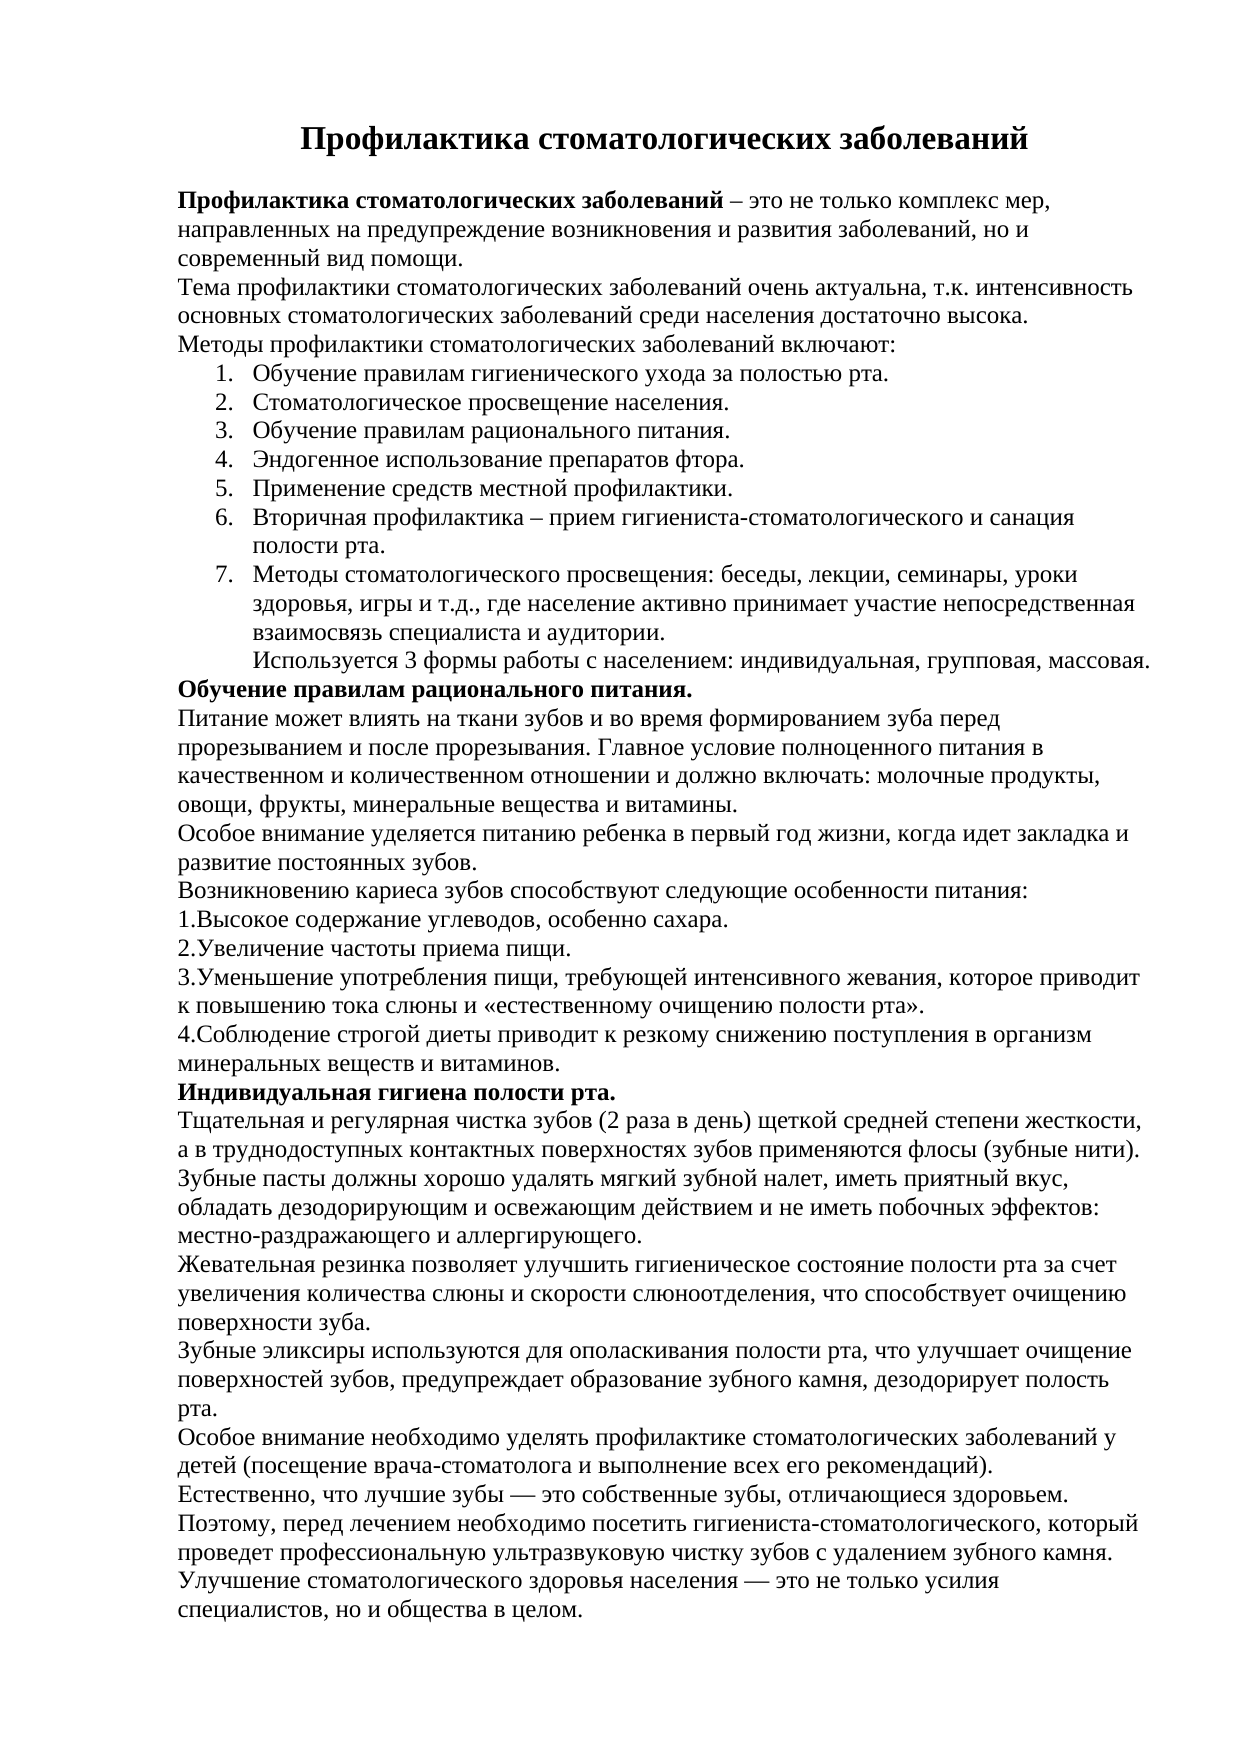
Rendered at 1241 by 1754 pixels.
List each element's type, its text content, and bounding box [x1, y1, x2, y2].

text Естественно, что лучшие зубы — это собственные зубы, отличающиеся здоровьем. Поэтому, перед лечением необходимо посетить гигиениста-стоматологического, который проведет профессиональную ультразвуковую чистку зубов с удалением зубного камня. [177, 1479, 1152, 1566]
list Обучение правилам гигиенического ухода за полостью рта. [215, 358, 1152, 387]
text Тема профилактики стоматологических заболеваний очень актуальна, т.к. интенсивность основных стоматологических заболеваний среди населения достаточно высока. [177, 272, 1152, 329]
text Обучение правилам рационального питания. [177, 674, 1152, 703]
text Тщательная и регулярная чистка зубов (2 раза в день) щеткой средней степени жесткости, а в труднодоступных контактных поверхностях зубов применяются флосы (зубные нити). [177, 1106, 1152, 1163]
text Питание может влиять на ткани зубов и во время формированием зуба перед прорезыванием и после прорезывания. Главное условие полноценного питания в качественном и количественном отношении и должно включать: молочные продукты, овощи, фрукты, минеральные вещества и витамины. [177, 703, 1152, 818]
text Зубные пасты должны хорошо удалять мягкий зубной налет, иметь приятный вкус, обладать дезодорирующим и освежающим действием и не иметь побочных эффектов: местно-раздражающего и аллергирующего. [177, 1163, 1152, 1249]
text Улучшение стоматологического здоровья населения — это не только усилия специалистов, но и общества в целом. [177, 1566, 1152, 1623]
list Эндогенное использование препаратов фтора. [215, 444, 1152, 473]
text Особое внимание уделяется питанию ребенка в первый год жизни, когда идет закладка и развитие постоянных зубов. [177, 818, 1152, 876]
list Применение средств местной профилактики. [215, 473, 1152, 502]
text Возникновению кариеса зубов способствуют следующие особенности питания: 1.Высокое содержание углеводов, особенно сахара. 2.Увеличение частоты приема пищи. 3.Уменьшение употребления пищи, требующей интенсивного жевания, которое приводит к повышению тока слюны и «естественному очищению полости рта». 4.Соблюдение строгой диеты приводит к резкому снижению поступления в организм минеральных веществ и витаминов. [177, 876, 1152, 1077]
list Вторичная профилактика – прием гигиениста-стоматологического и санация полости рта. [215, 502, 1152, 559]
text Жевательная резинка позволяет улучшить гигиеническое состояние полости рта за счет увеличения количества слюны и скорости слюноотделения, что способствует очищению поверхности зуба. [177, 1249, 1152, 1336]
list Стоматологическое просвещение населения. [215, 387, 1152, 416]
text Профилактика стоматологических заболеваний – это не только комплекс мер, направленных на предупреждение возникновения и развития заболеваний, но и современный вид помощи. [177, 186, 1152, 272]
text Методы профилактики стоматологических заболеваний включают: [177, 329, 1152, 358]
list Обучение правилам рационального питания. [215, 416, 1152, 444]
text Индивидуальная гигиена полости рта. [177, 1077, 1152, 1106]
text Профилактика стоматологических заболеваний [177, 118, 1152, 156]
list Методы стоматологического просвещения: беседы, лекции, семинары, уроки здоровья, игры и т.д., где население активно принимает участие непосредственная взаимосвязь специалиста и аудитории. Используется 3 формы работы с населением: индивидуальная, групповая, массовая. [215, 559, 1152, 674]
text Особое внимание необходимо уделять профилактике стоматологических заболеваний у детей (посещение врача-стоматолога и выполнение всех его рекомендаций). [177, 1422, 1152, 1479]
text Зубные эликсиры используются для ополаскивания полости рта, что улучшает очищение поверхностей зубов, предупреждает образование зубного камня, дезодорирует полость рта. [177, 1336, 1152, 1422]
